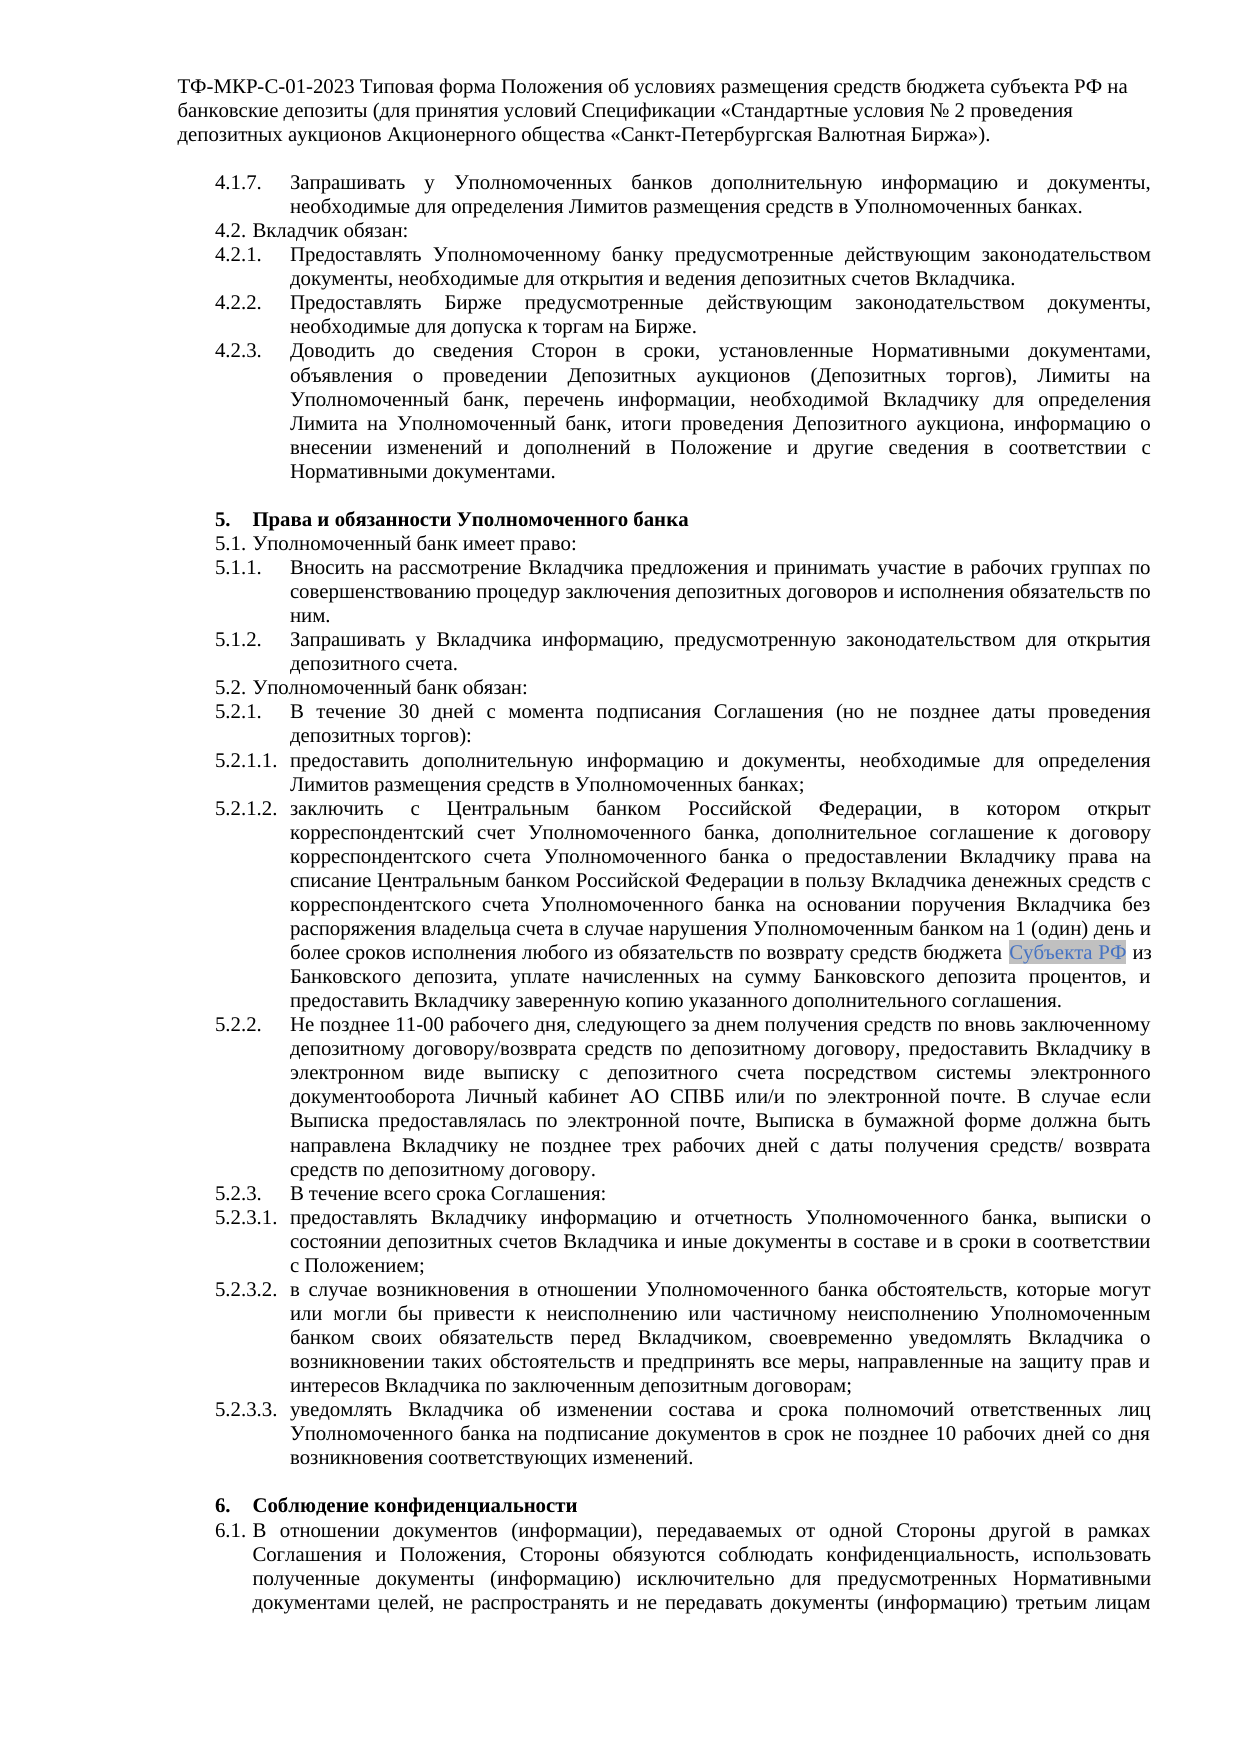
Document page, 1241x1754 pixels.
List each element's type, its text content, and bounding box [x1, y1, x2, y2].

list Запрашивать у Уполномоченных банков дополнительную информацию и документы, необходимые для определения Лимитов размещения средств в Уполномоченных банках. [215, 170, 1152, 218]
list предоставлять Вкладчику информацию и отчетность Уполномоченного банка, выписки о состоянии депозитных счетов Вкладчика и иные документы в составе и в сроки в соответствии с Положением; [215, 1205, 1152, 1277]
list Соблюдение конфиденциальности [215, 1493, 1152, 1517]
list Уполномоченный банк обязан: [215, 675, 1152, 699]
list Вкладчик обязан: [215, 218, 1152, 242]
list Права и обязанности Уполномоченного банка [215, 507, 1152, 531]
list Уполномоченный банк имеет право: [215, 531, 1152, 555]
list Предоставлять Бирже предусмотренные действующим законодательством документы, необходимые для допуска к торгам на Бирже. [215, 290, 1152, 338]
list Доводить до сведения Сторон в сроки, установленные Нормативными документами, объявления о проведении Депозитных аукционов (Депозитных торгов), Лимиты на Уполномоченный банк, перечень информации, необходимой Вкладчику для определения Лимита на Уполномоченный банк, итоги проведения Депозитного аукциона, информацию о внесении изменений и дополнений в Положение и другие сведения в соответствии с Нормативными документами. [215, 338, 1152, 483]
list В течение 30 дней с момента подписания Соглашения (но не позднее даты проведения депозитных торгов): [215, 699, 1152, 747]
list Не позднее 11-00 рабочего дня, следующего за днем получения средств по вновь заключенному депозитному договору/возврата средств по депозитному договору, предоставить Вкладчику в электронном виде выписку с депозитного счета посредством системы электронного документооборота Личный кабинет АО СПВБ или/и по электронной почте. В случае если Выписка предоставлялась по электронной почте, Выписка в бумажной форме должна быть направлена Вкладчику не позднее трех рабочих дней с даты получения средств/ возврата средств по депозитному договору. [215, 1012, 1152, 1181]
list В течение всего срока Соглашения: [215, 1181, 1152, 1205]
list Предоставлять Уполномоченному банку предусмотренные действующим законодательством документы, необходимые для открытия и ведения депозитных счетов Вкладчика. [215, 242, 1152, 290]
list в случае возникновения в отношении Уполномоченного банка обстоятельств, которые могут или могли бы привести к неисполнению или частичному неисполнению Уполномоченным банком своих обязательств перед Вкладчиком, своевременно уведомлять Вкладчика о возникновении таких обстоятельств и предпринять все меры, направленные на защиту прав и интересов Вкладчика по заключенным депозитным договорам; [215, 1277, 1152, 1397]
list Вносить на рассмотрение Вкладчика предложения и принимать участие в рабочих группах по совершенствованию процедур заключения депозитных договоров и исполнения обязательств по ним. [215, 555, 1152, 627]
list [215, 1517, 1152, 1614]
list уведомлять Вкладчика об изменении состава и срока полномочий ответственных лиц Уполномоченного банка на подписание документов в срок не позднее 10 рабочих дней со дня возникновения соответствующих изменений. [215, 1397, 1152, 1469]
list Запрашивать у Вкладчика информацию, предусмотренную законодательством для открытия депозитного счета. [215, 627, 1152, 675]
list заключить с Центральным банком Российской Федерации, в котором открыт корреспондентский счет Уполномоченного банка, дополнительное соглашение к договору корреспондентского счета Уполномоченного банка о предоставлении Вкладчику права на списание Центральным банком Российской Федерации в пользу Вкладчика денежных средств с корреспондентского счета Уполномоченного банка на основании поручения Вкладчика без распоряжения владельца счета в случае нарушения Уполномоченным банком на 1 (один) день и более сроков исполнения любого из обязательств по возврату средств бюджета Субъекта РФ из Банковского депозита, уплате начисленных на сумму Банковского депозита процентов, и предоставить Вкладчику заверенную копию указанного дополнительного соглашения. [215, 796, 1152, 1012]
list предоставить дополнительную информацию и документы, необходимые для определения Лимитов размещения средств в Уполномоченных банках; [215, 747, 1152, 796]
